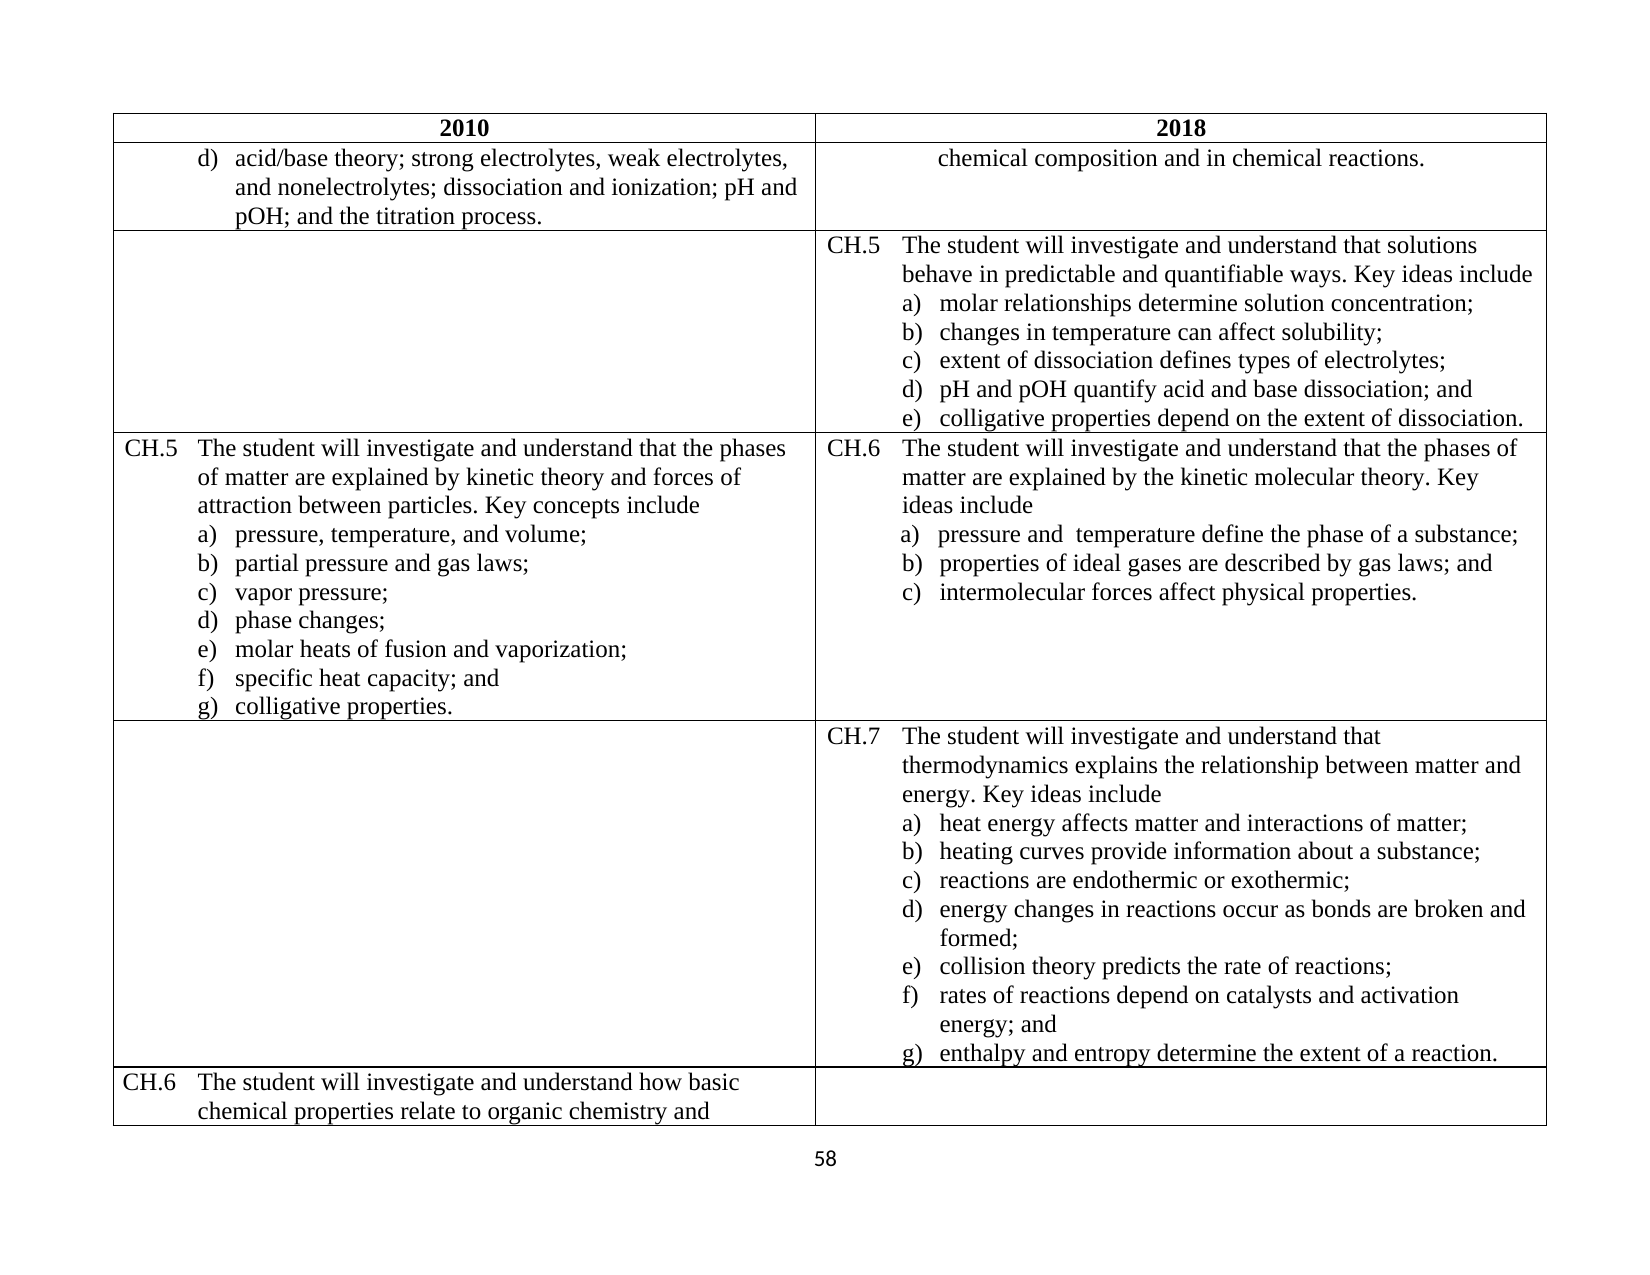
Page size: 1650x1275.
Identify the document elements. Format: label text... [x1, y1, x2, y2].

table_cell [114, 1068, 815, 1125]
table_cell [816, 143, 1546, 229]
table_cell CH.5 The student will investigate and understand that the phases of matter are explained by kinetic theory and forces of attraction between particles. Key concepts include pressure, temperature, and volume; partial pressure and gas laws; vapor pressure; phase changes; molar heats of fusion and vaporization; specific heat capacity; and colligative properties. [114, 433, 815, 720]
table_cell [114, 231, 815, 432]
table_cell CH.5 The student will investigate and understand that solutions behave in predictable and quantifiable ways. Key ideas include molar relationships determine solution concentration; changes in temperature can affect solubility; extent of dissociation defines types of electrolytes; pH and pOH quantify acid and base dissociation; and colligative properties depend on the extent of dissociation. [816, 231, 1546, 432]
table_header 2018 [816, 114, 1546, 142]
table_header 2010 [114, 114, 815, 142]
table_cell [816, 1068, 1546, 1125]
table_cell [114, 143, 815, 229]
table_cell CH.6 The student will investigate and understand that the phases of matter are explained by the kinetic molecular theory. Key ideas include pressure and temperature define the phase of a substance; properties of ideal gases are described by gas laws; and intermolecular forces affect physical properties. [816, 433, 1546, 720]
table_cell [114, 721, 815, 1066]
table_cell CH.7 The student will investigate and understand that thermodynamics explains the relationship between matter and energy. Key ideas include heat energy affects matter and interactions of matter; heating curves provide information about a substance; reactions are endothermic or exothermic; energy changes in reactions occur as bonds are broken and formed; collision theory predicts the rate of reactions; rates of reactions depend on catalysts and activation energy; and enthalpy and entropy determine the extent of a reaction. [816, 721, 1546, 1066]
